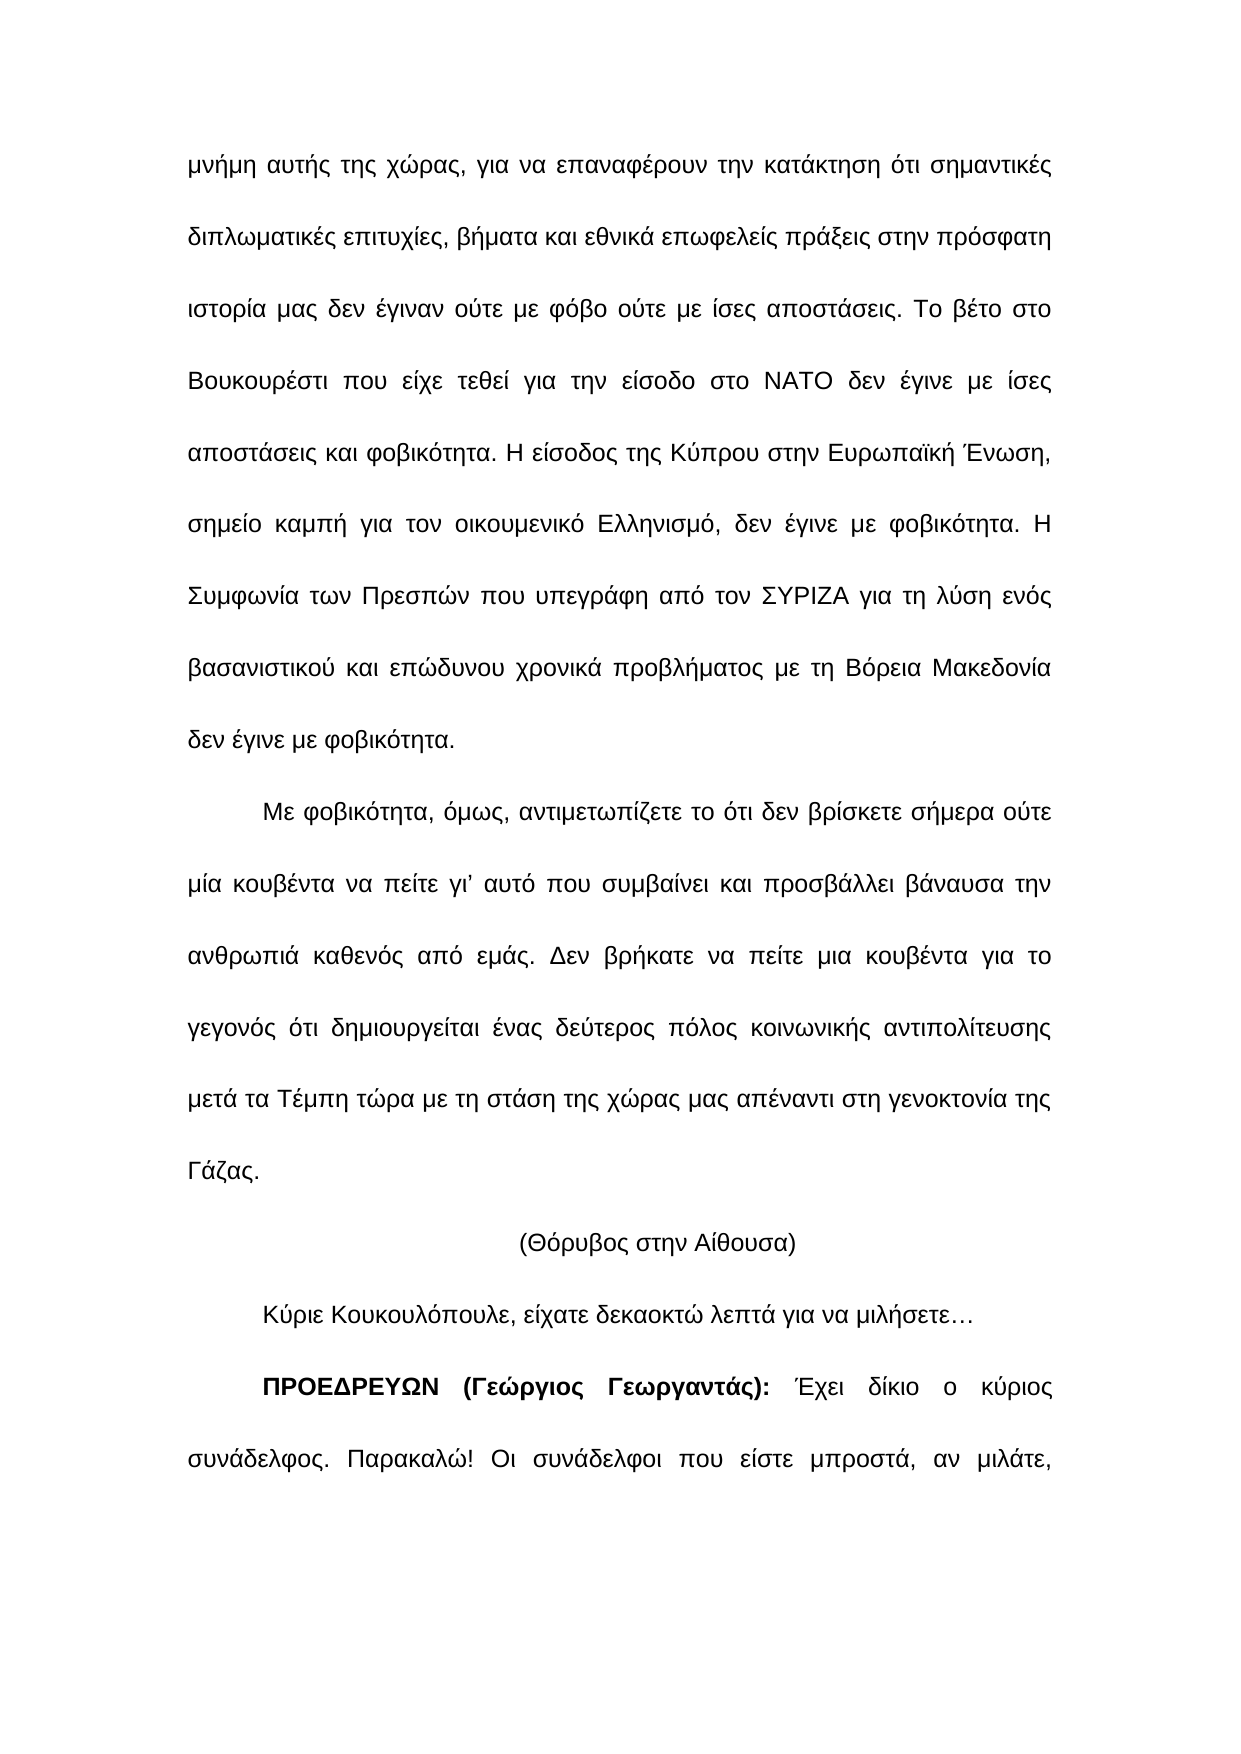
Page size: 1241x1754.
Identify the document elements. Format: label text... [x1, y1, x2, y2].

text Με φοβικότητα, όμως, αντιμετωπίζετε το ότι δεν βρίσκετε σήμερα ούτε μία κουβέντα να πείτε γι’ αυτό που συμβαίνει και προσβάλλει βάναυσα την ανθρωπιά καθενός από εμάς. Δεν βρήκατε να πείτε μια κουβέντα για το γεγονός ότι δημιουργείται ένας δεύτερος πόλος κοινωνικής αντιπολίτευσης μετά τα Τέμπη τώρα με τη στάση της χώρας μας απέναντι στη γενοκτονία της Γάζας. [187, 797, 1053, 1185]
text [187, 1372, 1053, 1472]
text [187, 150, 1053, 754]
text (Θόρυβος στην Αίθουσα) [187, 1228, 1053, 1257]
text Κύριε Κουκουλόπουλε, είχατε δεκαοκτώ λεπτά για να μιλήσετε… [187, 1300, 1053, 1329]
